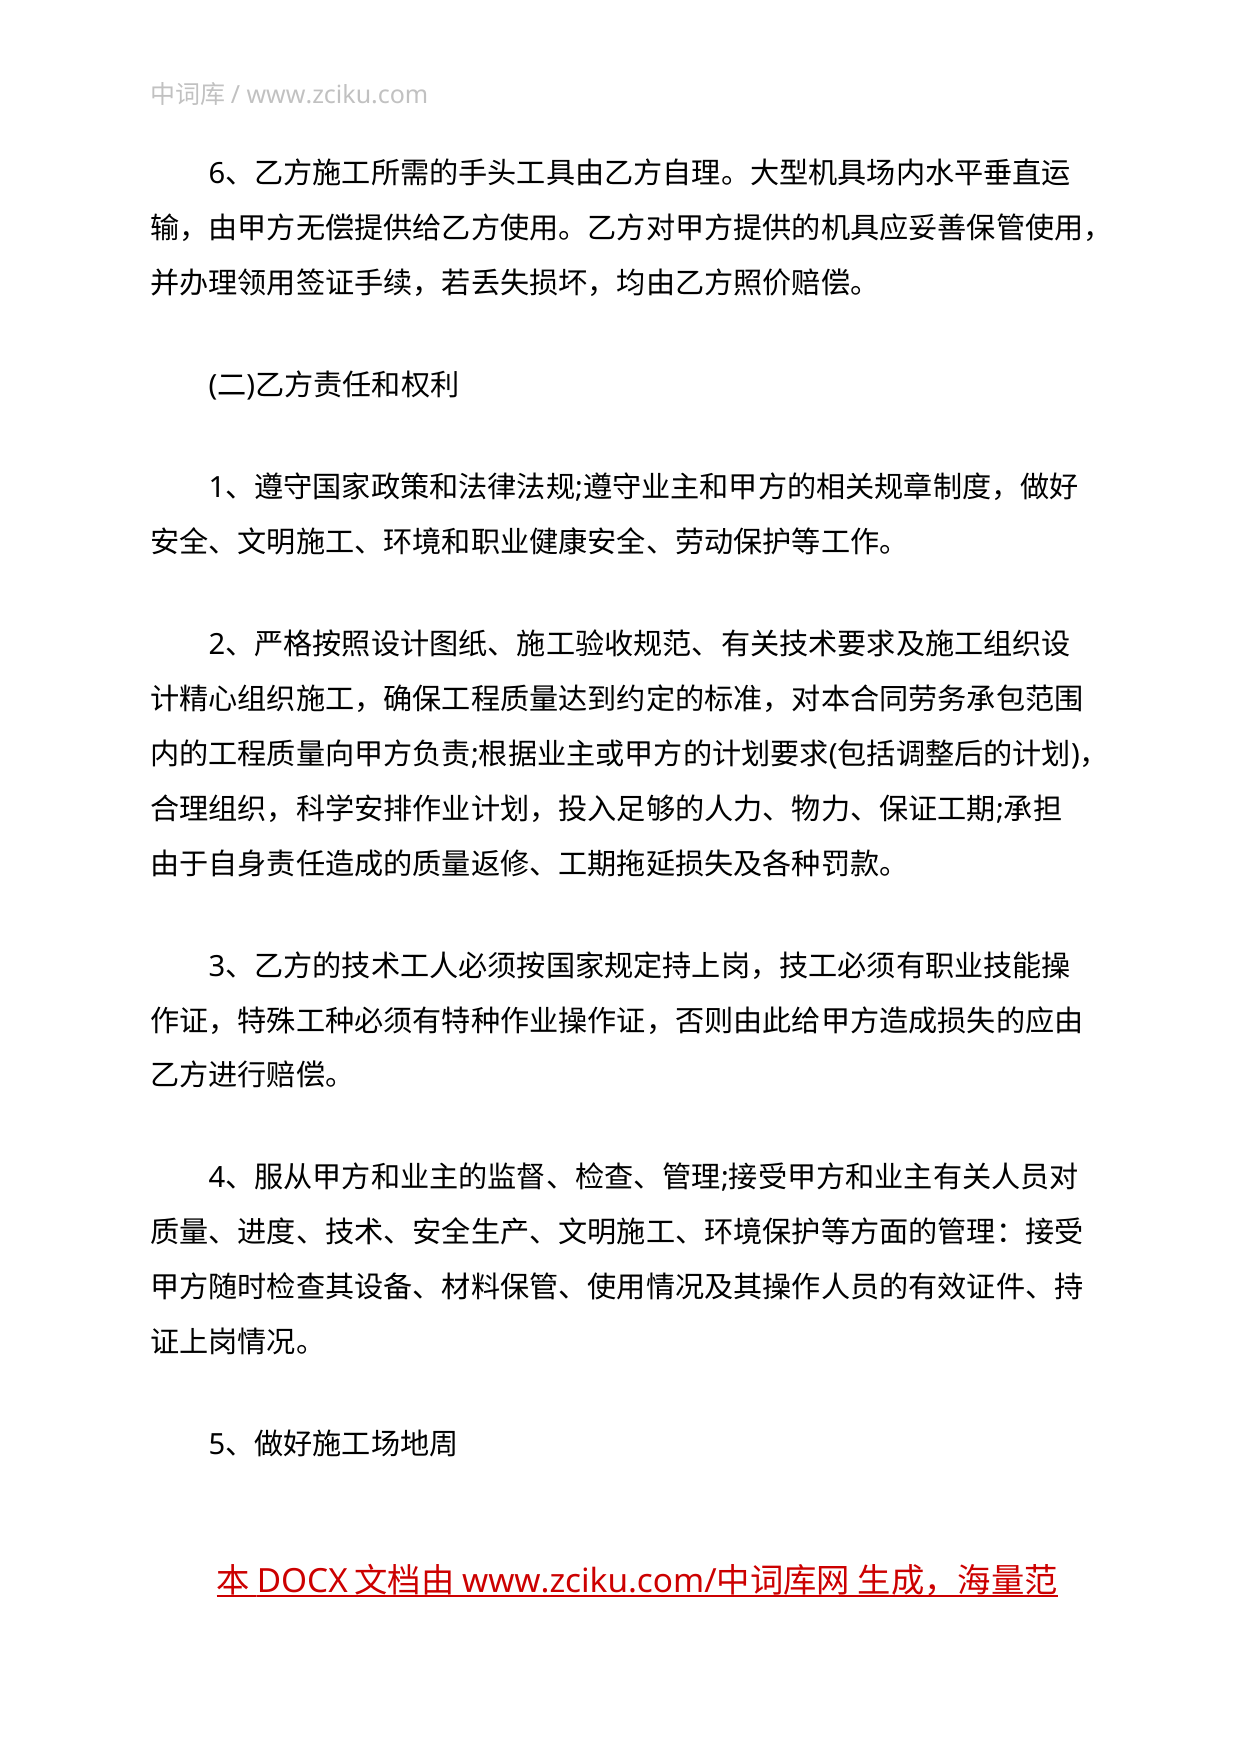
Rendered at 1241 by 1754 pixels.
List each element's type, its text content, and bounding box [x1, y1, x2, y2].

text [150, 1553, 1090, 1602]
text 2、严格按照设计图纸、施工验收规范、有关技术要求及施工组织设计精心组织施工，确保工程质量达到约定的标准，对本合同劳务承包范围内的工程质量向甲方负责;根据业主或甲方的计划要求(包括调整后的计划)，合理组织，科学安排作业计划，投入足够的人力、物力、保证工期;承担由于自身责任造成的质量返修、工期拖延损失及各种罚款。 [150, 620, 1090, 883]
text (二)乙方责任和权利 [150, 362, 1090, 404]
text 4、服从甲方和业主的监督、检查、管理;接受甲方和业主有关人员对质量、进度、技术、安全生产、文明施工、环境保护等方面的管理：接受甲方随时检查其设备、材料保管、使用情况及其操作人员的有效证件、持证上岗情况。 [150, 1154, 1090, 1361]
text 5、做好施工场地周 [150, 1420, 1090, 1463]
text 1、遵守国家政策和法律法规;遵守业主和甲方的相关规章制度，做好安全、文明施工、环境和职业健康安全、劳动保护等工作。 [150, 464, 1090, 561]
text 3、乙方的技术工人必须按国家规定持上岗，技工必须有职业技能操作证，特殊工种必须有特种作业操作证，否则由此给甲方造成损失的应由乙方进行赔偿。 [150, 942, 1090, 1094]
text 6、乙方施工所需的手头工具由乙方自理。大型机具场内水平垂直运输，由甲方无偿提供给乙方使用。乙方对甲方提供的机具应妥善保管使用，并办理领用签证手续，若丢失损坏，均由乙方照价赔偿。 [150, 150, 1090, 302]
